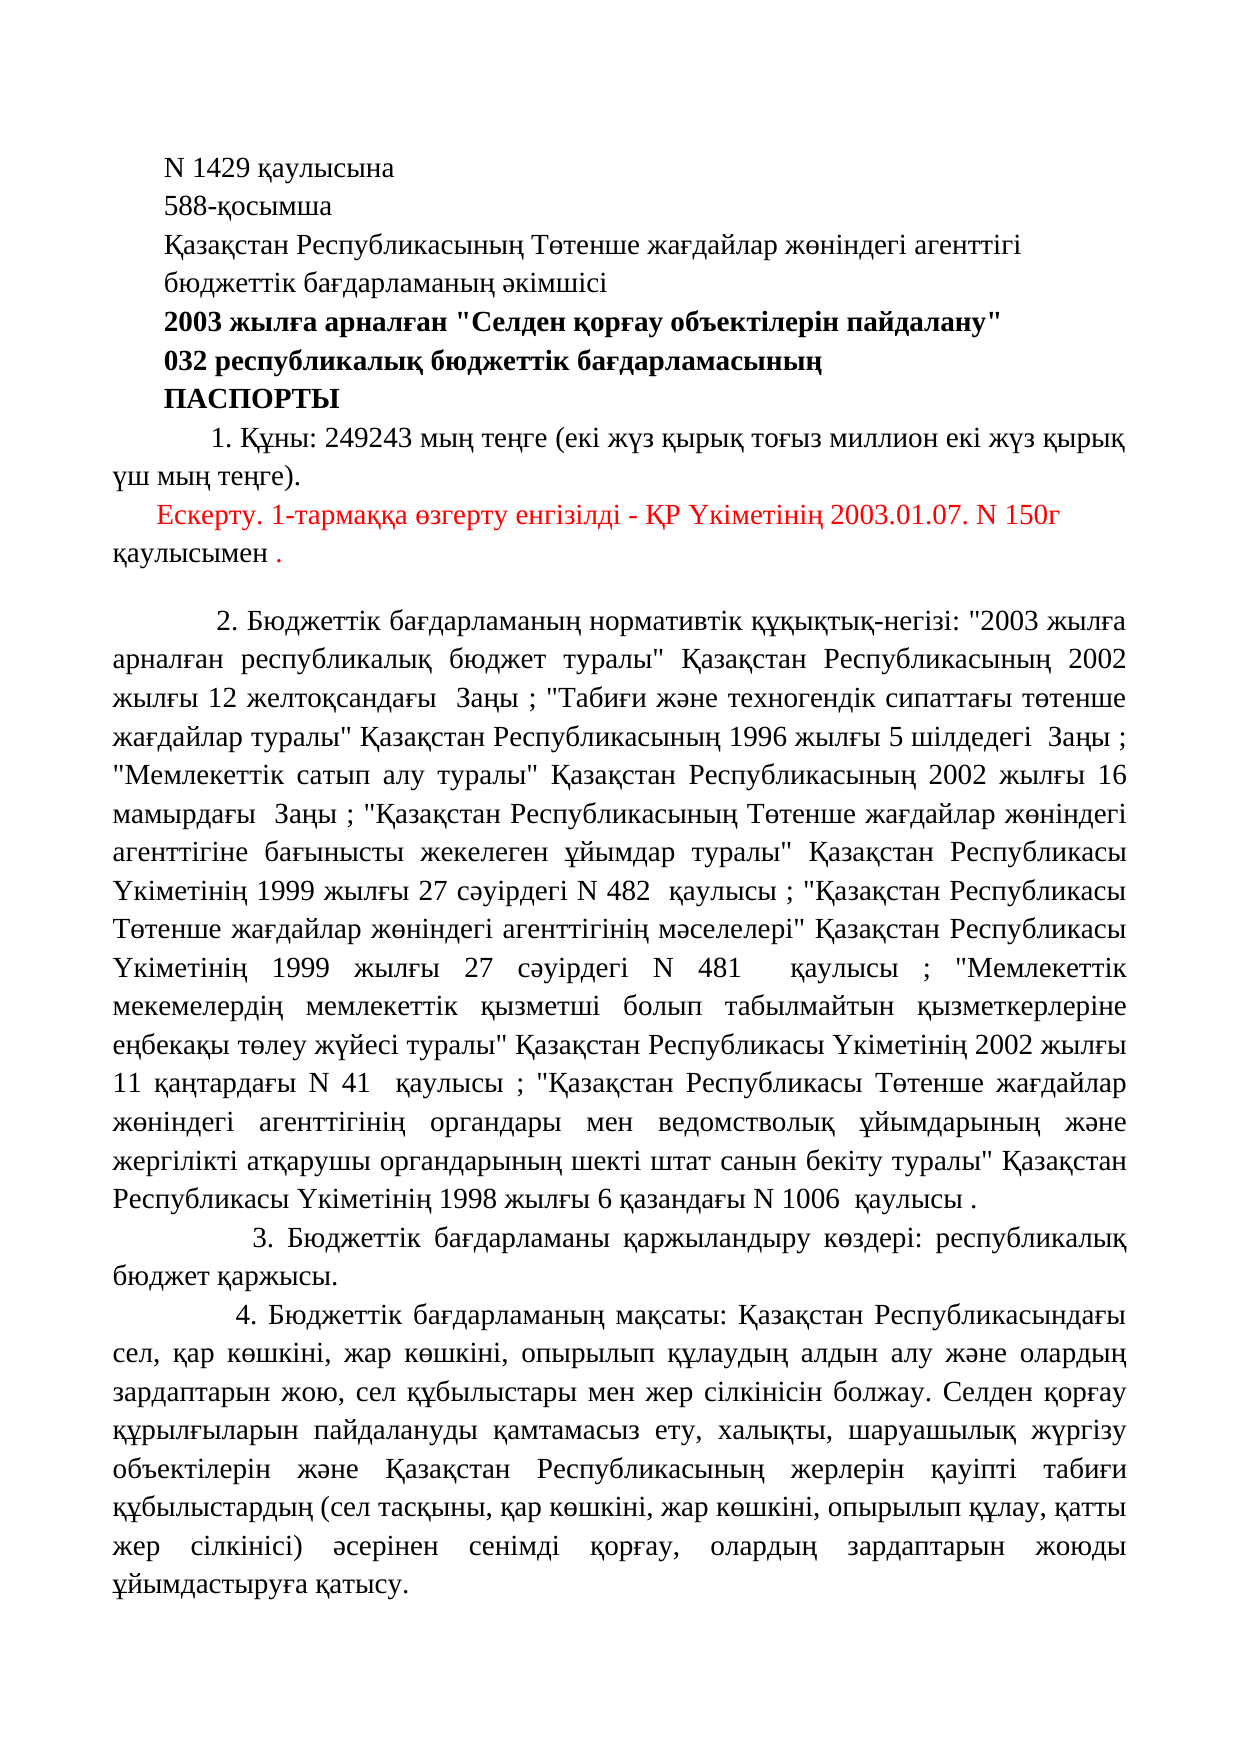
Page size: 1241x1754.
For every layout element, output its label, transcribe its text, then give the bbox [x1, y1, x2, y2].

text 032 республикалық бюджеттiк бағдарламасының [112, 343, 1128, 376]
text бюджеттiк бағдарламаның әкiмшiсi [112, 266, 1128, 299]
text ПАСПОРТЫ [112, 381, 1128, 415]
text 588-қосымша [112, 188, 1128, 222]
text 2. Бюджеттiк бағдарламаның нормативтiк құқықтық-негiзi: "2003 жылға арналған республикалық бюджет туралы" Қазақстан Республикасының 2002 жылғы 12 желтоқсандағы Заңы ; "Табиғи және техногендiк сипаттағы төтенше жағдайлар туралы" Қазақстан Республикасының 1996 жылғы 5 шiлдедегi Заңы ; "Мемлекеттiк сатып алу туралы" Қазақстан Республикасының 2002 жылғы 16 мамырдағы Заңы ; "Қазақстан Республикасының Төтенше жағдайлар жөнiндегi агенттiгiне бағынысты жекелеген ұйымдар туралы" Қазақстан Республикасы Yкiметiнің 1999 жылғы 27 сәуiрдегi N 482 қаулысы ; "Қазақстан Республикасы Төтенше жағдайлар жөнiндегi агенттiгiнiң мәселелерi" Қазақстан Республикасы Yкiметiнiң 1999 жылғы 27 сәуiрдегi N 481 қаулысы ; "Мемлекеттiк мекемелердің мемлекеттiк қызметшi болып табылмайтын қызметкерлерiне еңбекақы төлеу жүйесi туралы" Қазақстан Республикасы Үкiметiнiң 2002 жылғы 11 қаңтардағы N 41 қаулысы ; "Қазақстан Республикасы Төтенше жағдайлар жөнiндегi агенттiгiнiң органдары мен ведомстволық ұйымдарының және жергiлiктi атқарушы органдарының шектi штат санын бекiту туралы" Қазақстан Республикасы Үкiметiнiң 1998 жылғы 6 қазандағы N 1006 қаулысы . [112, 603, 1128, 1215]
text Ескерту. 1-тармаққа өзгерту енгізілді - ҚР Үкіметінің 2003.01.07. N 150г қаулысымен . [112, 497, 1128, 599]
text 2003 жылға арналған "Селден қорғау объектiлерiн пайдалану" [112, 304, 1128, 338]
text 4. Бюджеттiк бағдарламаның мақсаты: Қазақстан Республикасындағы сел, қар көшкiнi, жар көшкiнi, опырылып құлаудың алдын алу және олардың зардаптарын жою, сел құбылыстары мен жер сiлкiнiсiн болжау. Селден қорғау құрылғыларын пайдалануды қамтамасыз ету, халықты, шаруашылық жүргiзу объектілерiн және Қазақстан Республикасының жерлерiн қауiптi табиғи құбылыстардың (сел тасқыны, қар көшкiнi, жар көшкiнi, опырылып құлау, қатты жер сiлкiнiсi) әсерiнен сенiмдi қорғау, олардың зардаптарын жоюды ұйымдастыруға қатысу. [112, 1297, 1128, 1600]
text 1. Құны: 249243 мың теңге (екi жүз қырық тоғыз миллион екi жүз қырық үш мың теңге). [112, 420, 1128, 492]
text N 1429 қаулысына [112, 150, 1128, 183]
text 3. Бюджеттік бағдарламаны қаржыландыру көздерi: республикалық бюджет қаржысы. [112, 1220, 1128, 1292]
text Қазақстан Республикасының Төтенше жағдайлар жөнiндегi агенттiгi [112, 227, 1128, 261]
